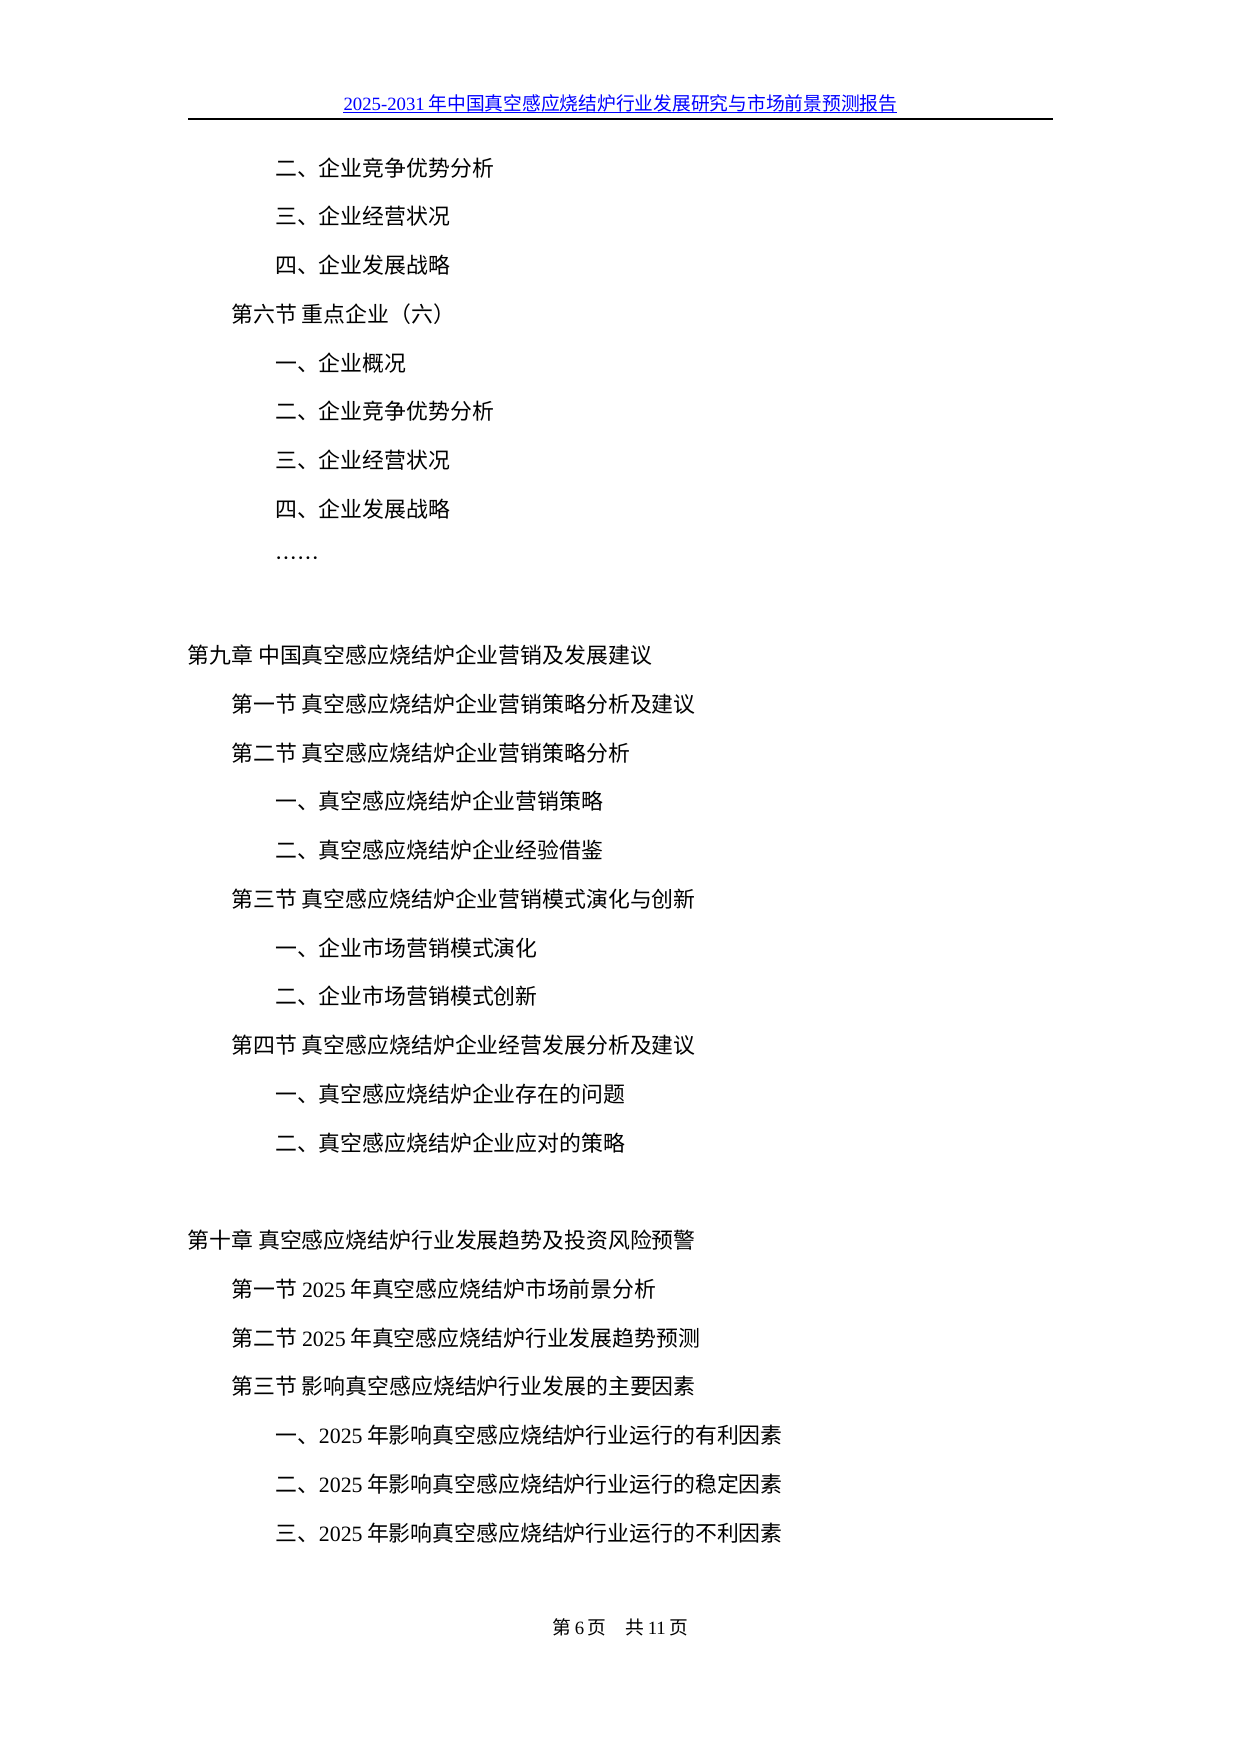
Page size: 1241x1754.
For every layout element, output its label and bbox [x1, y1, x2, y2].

text [187, 150, 1053, 1548]
